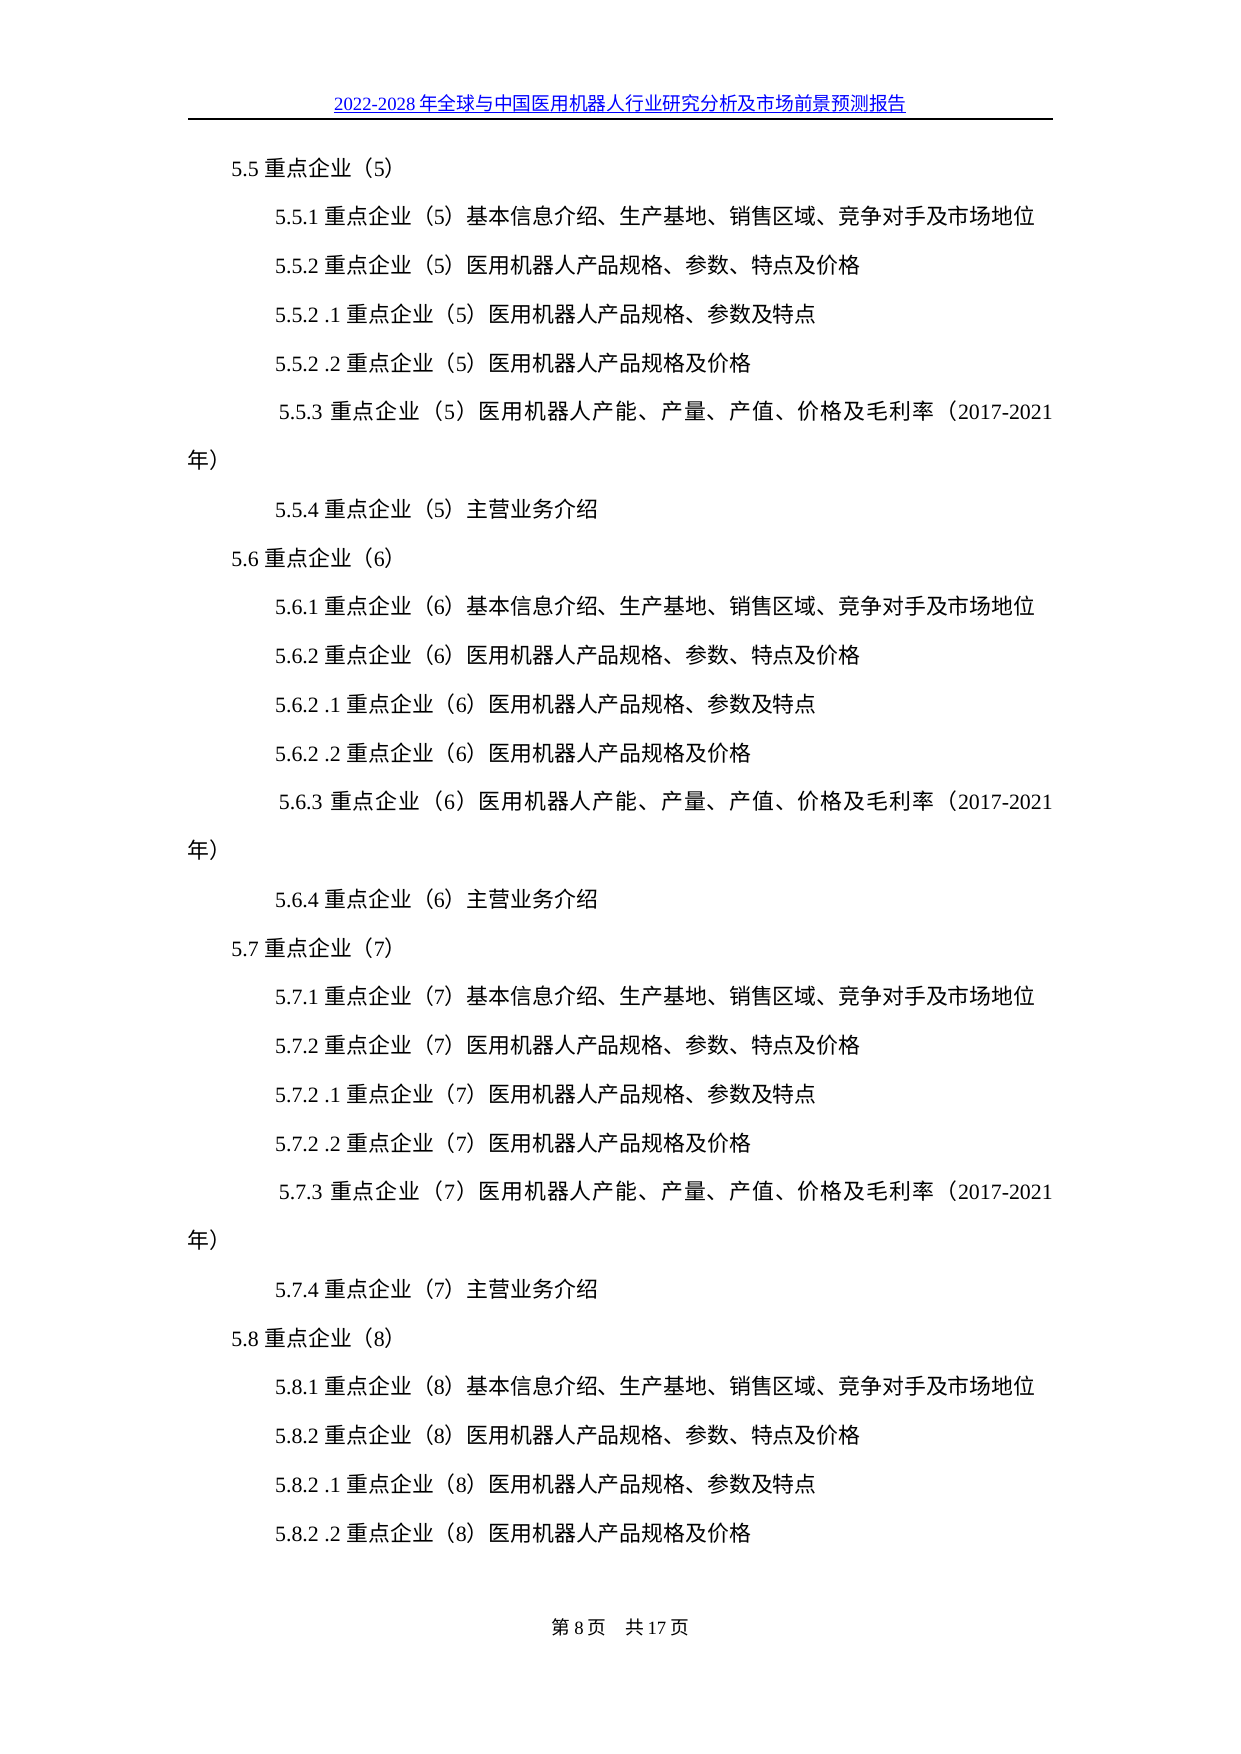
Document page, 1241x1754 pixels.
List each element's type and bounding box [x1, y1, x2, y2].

text [187, 150, 1053, 1548]
